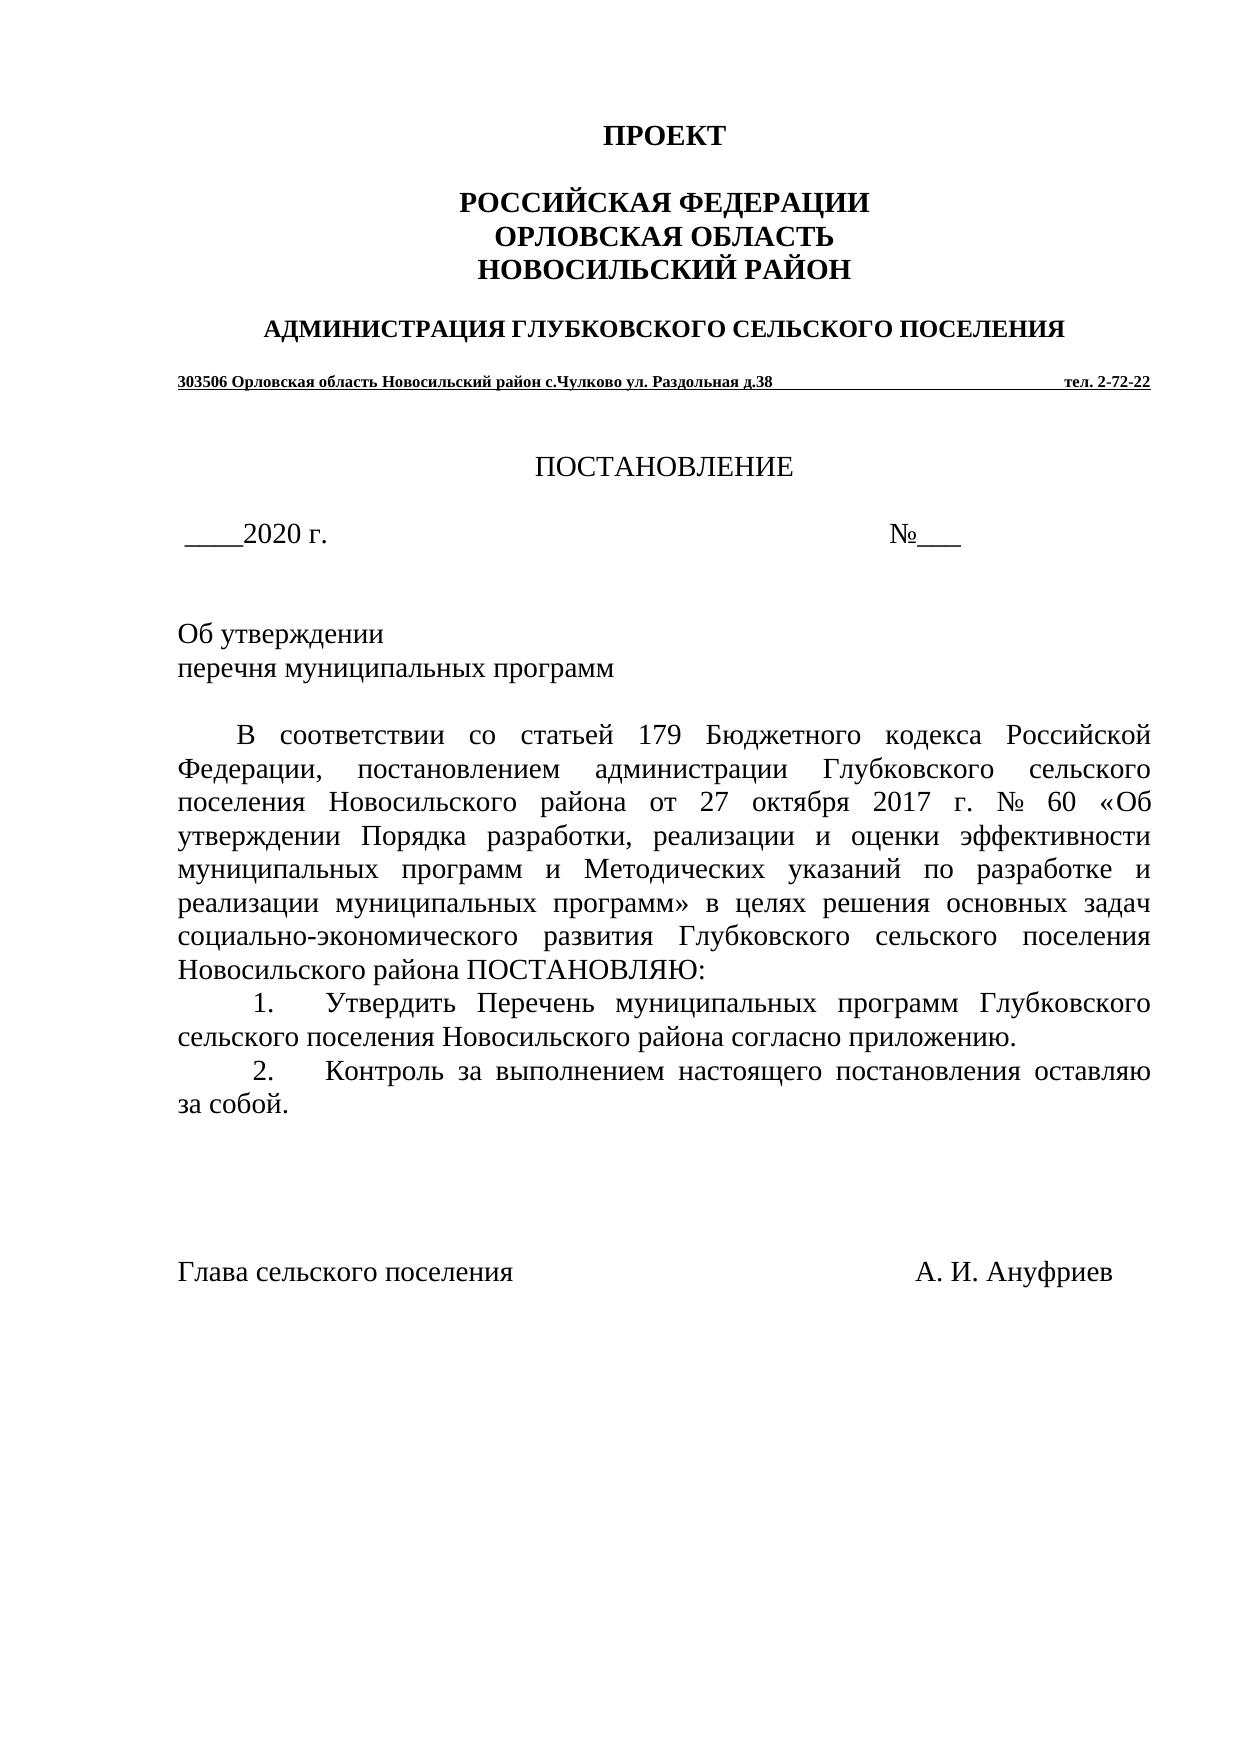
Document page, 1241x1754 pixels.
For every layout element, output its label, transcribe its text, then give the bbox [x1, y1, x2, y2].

text ОРЛОВСКАЯ ОБЛАСТЬ [177, 219, 1152, 252]
text перечня муниципальных программ [177, 650, 1152, 684]
text АДМИНИСТРАЦИЯ ГЛУБКОВСКОГО СЕЛЬСКОГО ПОСЕЛЕНИЯ [177, 314, 1152, 343]
text Об утверждении [177, 617, 1152, 650]
text ПРОЕКТ [177, 118, 1152, 152]
text ПОСТАНОВЛЕНИЕ [177, 449, 1152, 482]
list Утвердить Перечень муниципальных программ Глубковского сельского поселения Новосильского района согласно приложению. [177, 986, 1152, 1053]
text Глава сельского поселения А. И. Ануфриев [177, 1254, 1152, 1287]
text В соответствии со статьей 179 Бюджетного кодекса Российской Федерации, постановлением администрации Глубковского сельского поселения Новосильского района от 27 октября 2017 г. № 60 «Об утверждении Порядка разработки, реализации и оценки эффективности муниципальных программ и Методических указаний по разработке и реализации муниципальных программ» в целях решения основных задач социально-экономического развития Глубковского сельского поселения Новосильского района ПОСТАНОВЛЯЮ: [177, 717, 1152, 986]
list Контроль за выполнением настоящего постановления оставляю за собой. [177, 1053, 1152, 1120]
text НОВОСИЛЬСКИЙ РАЙОН [177, 252, 1152, 286]
text ____2020 г. №___ [177, 516, 1152, 549]
text 303506 Орловская область Новосильский район с.Чулково ул. Раздольная д.38 тел. 2-72-22 [177, 372, 1152, 391]
text РОССИЙСКАЯ ФЕДЕРАЦИИ [177, 185, 1152, 219]
